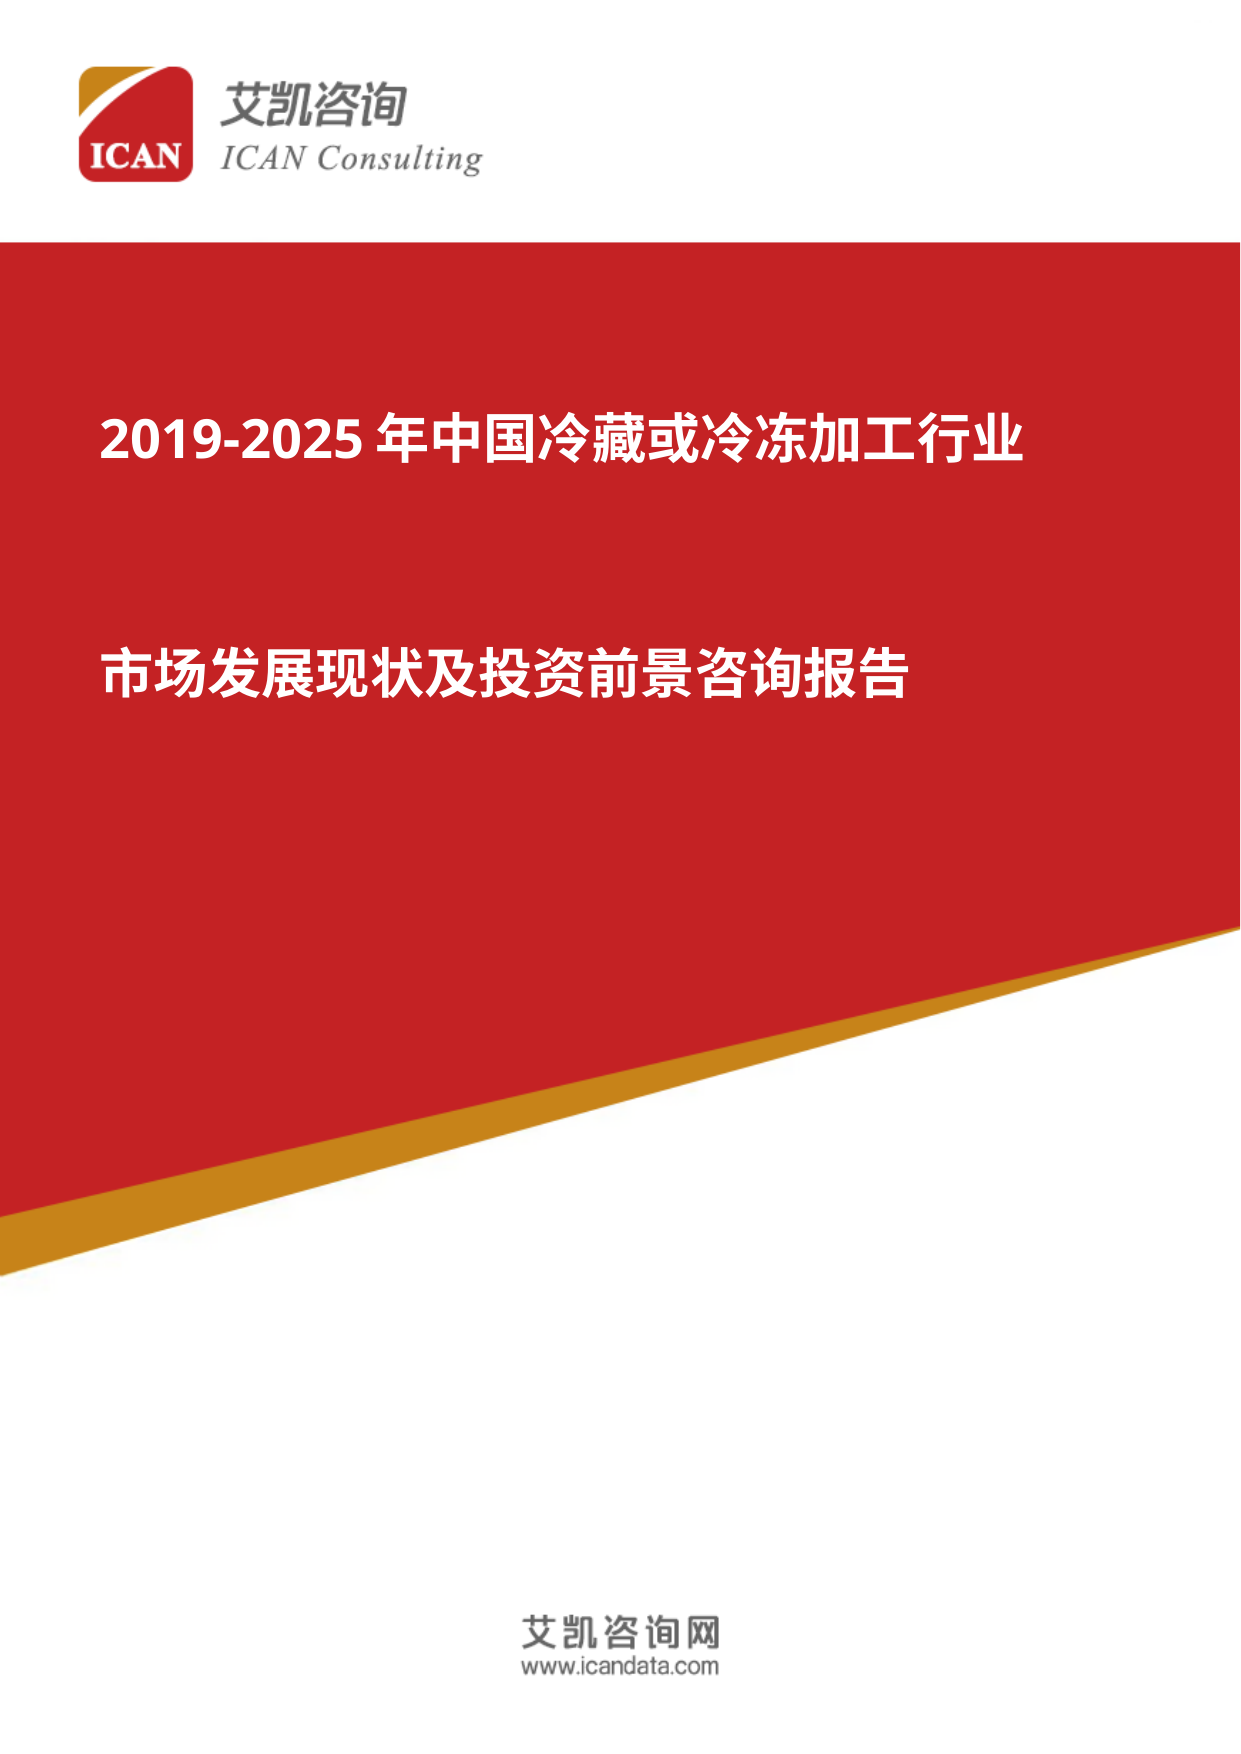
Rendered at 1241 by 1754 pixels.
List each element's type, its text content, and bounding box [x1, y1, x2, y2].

picture [0, 5, 1241, 1754]
subtitle 2019-2025年中国冷藏或冷冻加工行业市场发展现状及投资前景咨询报告 [99, 386, 1053, 718]
